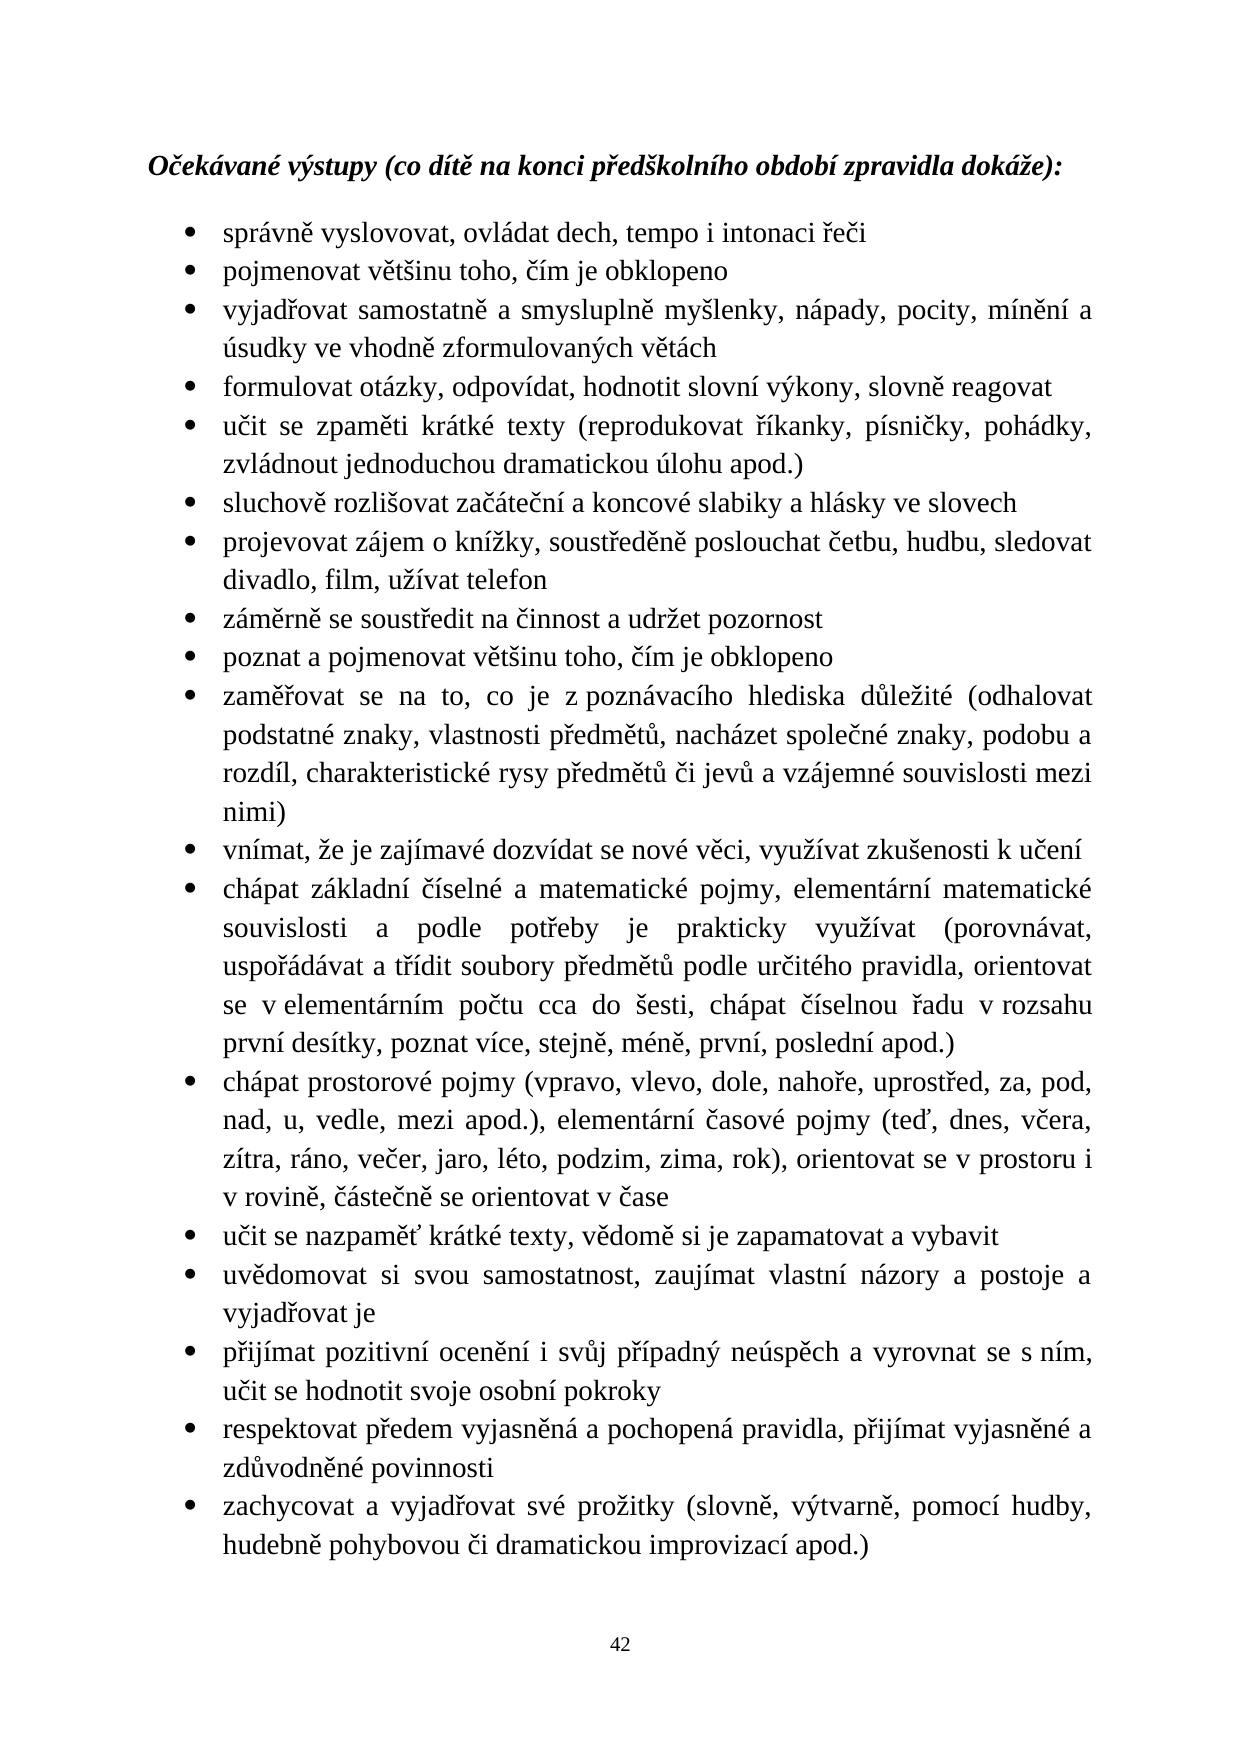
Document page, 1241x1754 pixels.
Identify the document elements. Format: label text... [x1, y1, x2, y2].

list formulovat otázky, odpovídat, hodnotit slovní výkony, slovně reagovat [185, 369, 1093, 403]
list zachycovat a vyjadřovat své prožitky (slovně, výtvarně, pomocí hudby, hudebně pohybovou či dramatickou improvizací apod.) [185, 1488, 1093, 1561]
list přijímat pozitivní ocenění i svůj případný neúspěch a vyrovnat se s ním, učit se hodnotit svoje osobní pokroky [185, 1334, 1093, 1406]
list chápat základní číselné a matematické pojmy, elementární matematické souvislosti a podle potřeby je prakticky využívat (porovnávat, uspořádávat a třídit soubory předmětů podle určitého pravidla, orientovat se v elementárním počtu cca do šesti, chápat číselnou řadu v rozsahu první desítky, poznat více, stejně, méně, první, poslední apod.) [185, 871, 1093, 1059]
list správně vyslovovat, ovládat dech, tempo i intonaci řeči [185, 215, 1093, 248]
list projevovat zájem o knížky, soustředěně poslouchat četbu, hudbu, sledovat divadlo, film, užívat telefon [185, 524, 1093, 596]
list zaměřovat se na to, co je z poznávacího hlediska důležité (odhalovat podstatné znaky, vlastnosti předmětů, nacházet společné znaky, podobu a rozdíl, charakteristické rysy předmětů či jevů a vzájemné souvislosti mezi nimi) [185, 678, 1093, 827]
list vnímat, že je zajímavé dozvídat se nové věci, využívat zkušenosti k učení [185, 832, 1093, 866]
list učit se zpaměti krátké texty (reprodukovat říkanky, písničky, pohádky, zvládnout jednoduchou dramatickou úlohu apod.) [185, 408, 1093, 480]
list poznat a pojmenovat většinu toho, čím je obklopeno [185, 639, 1093, 673]
list chápat prostorové pojmy (vpravo, vlevo, dole, nahoře, uprostřed, za, pod, nad, u, vedle, mezi apod.), elementární časové pojmy (teď, dnes, včera, zítra, ráno, večer, jaro, léto, podzim, zima, rok), orientovat se v prostoru i v rovině, částečně se orientovat v čase [185, 1064, 1093, 1213]
text Očekávané výstupy (co dítě na konci předškolního období zpravidla dokáže): [148, 148, 1093, 181]
list učit se nazpaměť krátké texty, vědomě si je zapamatovat a vybavit [185, 1218, 1093, 1252]
list vyjadřovat samostatně a smysluplně myšlenky, nápady, pocity, mínění a úsudky ve vhodně zformulovaných větách [185, 292, 1093, 364]
list záměrně se soustředit na činnost a udržet pozornost [185, 601, 1093, 634]
list respektovat předem vyjasněná a pochopená pravidla, přijímat vyjasněné a zdůvodněné povinnosti [185, 1411, 1093, 1483]
list pojmenovat většinu toho, čím je obklopeno [185, 253, 1093, 287]
list sluchově rozlišovat začáteční a koncové slabiky a hlásky ve slovech [185, 485, 1093, 519]
list uvědomovat si svou samostatnost, zaujímat vlastní názory a postoje a vyjadřovat je [185, 1257, 1093, 1329]
